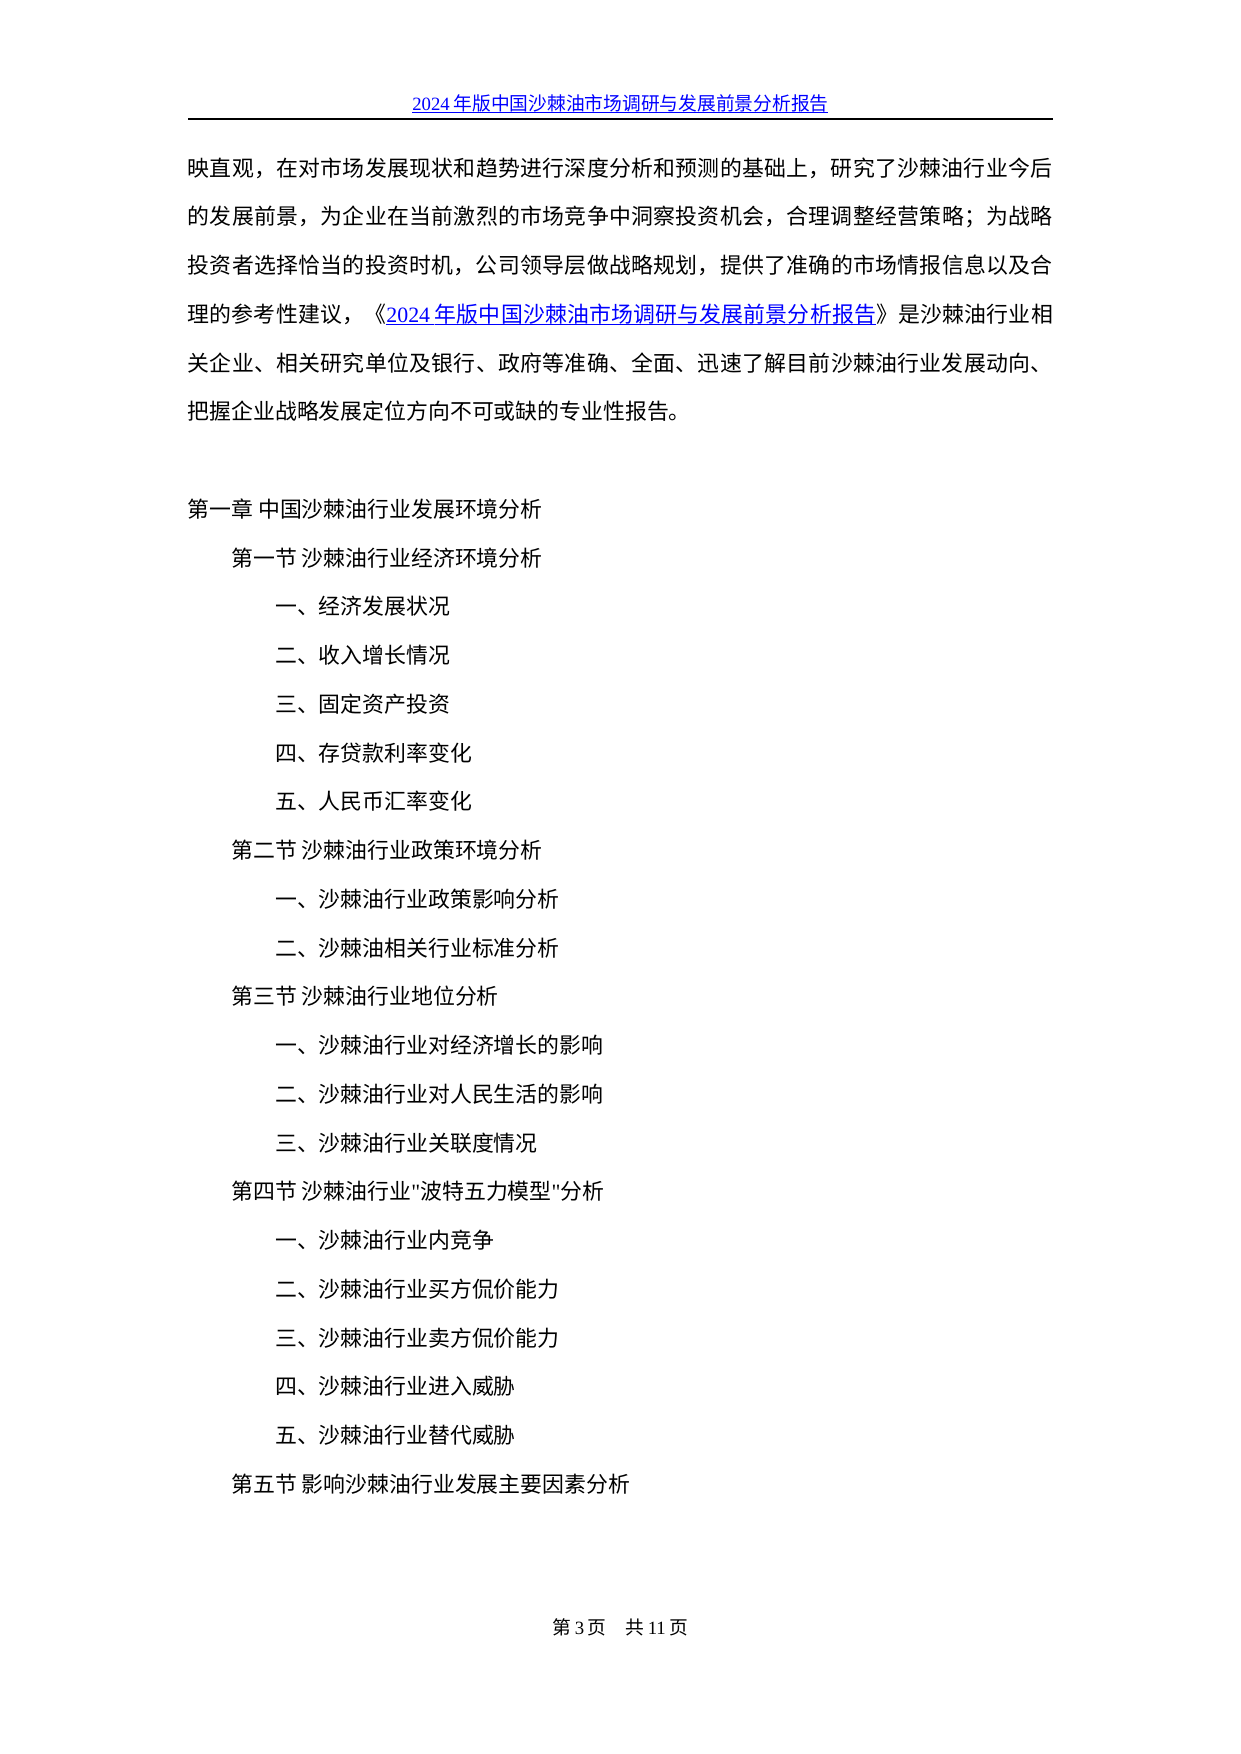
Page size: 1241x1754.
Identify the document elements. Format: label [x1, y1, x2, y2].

text [187, 150, 1053, 1499]
